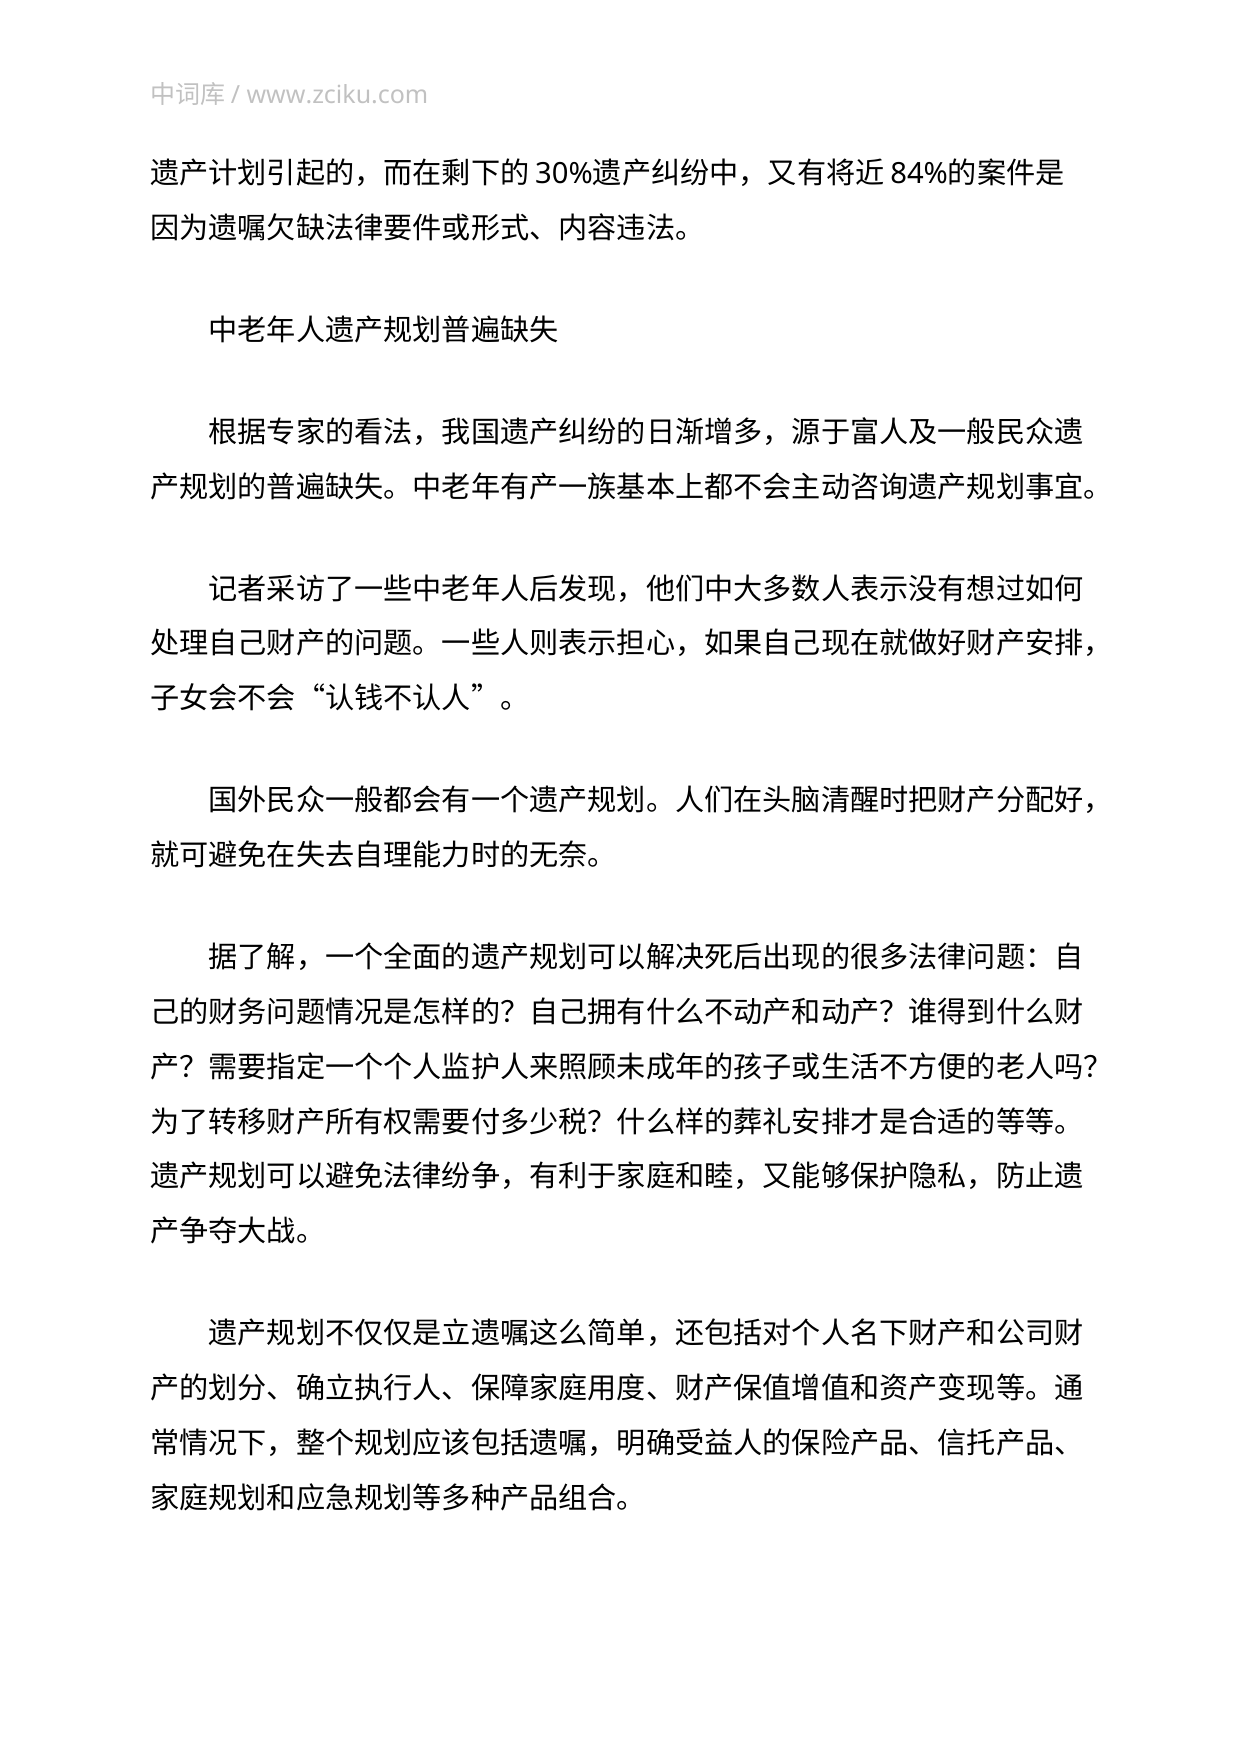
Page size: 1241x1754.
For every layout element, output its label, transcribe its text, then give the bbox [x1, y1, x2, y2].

text 根据专家的看法，我国遗产纠纷的日渐增多，源于富人及一般民众遗产规划的普遍缺失。中老年有产一族基本上都不会主动咨询遗产规划事宜。 [150, 408, 1090, 506]
text 记者采访了一些中老年人后发现，他们中大多数人表示没有想过如何处理自己财产的问题。一些人则表示担心，如果自己现在就做好财产安排，子女会不会“认钱不认人”。 [150, 565, 1090, 717]
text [150, 150, 1090, 247]
text 据了解，一个全面的遗产规划可以解决死后出现的很多法律问题：自己的财务问题情况是怎样的？自己拥有什么不动产和动产？谁得到什么财产？需要指定一个个人监护人来照顾未成年的孩子或生活不方便的老人吗？为了转移财产所有权需要付多少税？什么样的葬礼安排才是合适的等等。遗产规划可以避免法律纷争，有利于家庭和睦，又能够保护隐私，防止遗产争夺大战。 [150, 933, 1090, 1250]
text 国外民众一般都会有一个遗产规划。人们在头脑清醒时把财产分配好，就可避免在失去自理能力时的无奈。 [150, 777, 1090, 874]
text 遗产规划不仅仅是立遗嘱这么简单，还包括对个人名下财产和公司财产的划分、确立执行人、保障家庭用度、财产保值增值和资产变现等。通常情况下，整个规划应该包括遗嘱，明确受益人的保险产品、信托产品、家庭规划和应急规划等多种产品组合。 [150, 1310, 1090, 1517]
text 中老年人遗产规划普遍缺失 [150, 307, 1090, 349]
